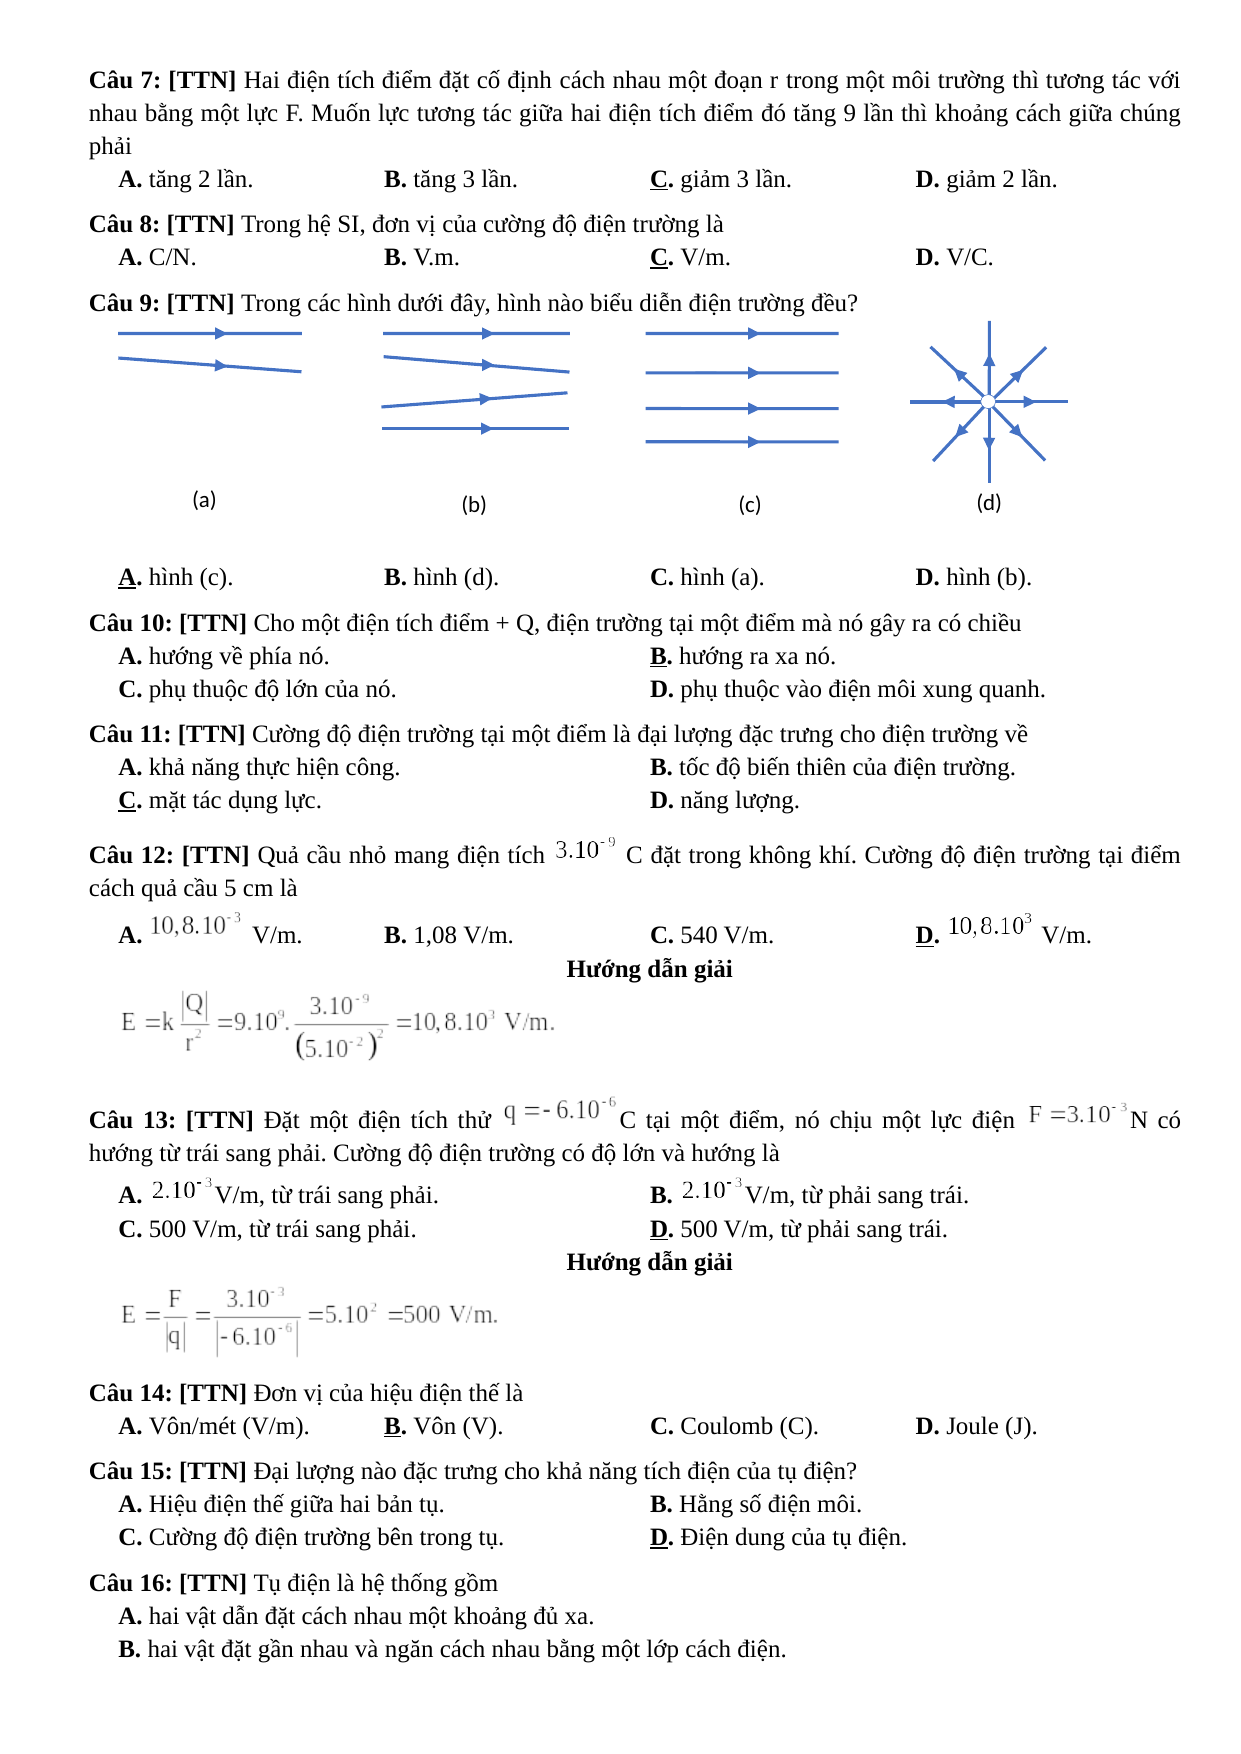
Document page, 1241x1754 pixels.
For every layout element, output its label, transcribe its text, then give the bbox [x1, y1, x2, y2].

table_header [634, 321, 899, 529]
text Câu 15: [TTN] Đại lượng nào đặc trưng cho khả năng tích điện của tụ điện? [89, 1456, 1181, 1485]
text Câu 16: [TTN] Tụ điện là hệ thống gồm [89, 1568, 1181, 1597]
text A. V/m, từ trái sang phải. B. V/m, từ phải sang trái. [118, 1171, 1181, 1209]
text A. hình (c). B. hình (d). C. hình (a). D. hình (b). [118, 562, 1181, 591]
text B. hai vật đặt gần nhau và ngăn cách nhau bằng một lớp cách điện. [118, 1634, 1181, 1663]
text Câu 14: [TTN] Đơn vị của hiệu điện thế là [89, 1378, 1181, 1406]
text A. Vôn/mét (V/m). B. Vôn (V). C. Coulomb (C). D. Joule (J). [118, 1411, 1181, 1439]
text Câu 8: [TTN] Trong hệ SI, đơn vị của cường độ điện trường là [89, 209, 1181, 238]
text Hướng dẫn giải [118, 954, 1181, 982]
text Câu 9: [TTN] Trong các hình dưới đây, hình nào biểu diễn điện trường đều? [89, 288, 1181, 317]
text Câu 7: [TTN] Hai điện tích điểm đặt cố định cách nhau một đoạn r trong một môi trường thì tương tác với nhau bằng một lực F. Muốn lực tương tác giữa hai điện tích điểm đó tăng 9 lần thì khoảng cách giữa chúng phải [89, 65, 1181, 159]
text Câu 10: [TTN] Cho một điện tích điểm + Q, điện trường tại một điểm mà nó gây ra có chiều [89, 608, 1181, 637]
text A. Hiệu điện thế giữa hai bản tụ. B. Hằng số điện môi. [118, 1489, 1181, 1518]
text C. phụ thuộc độ lớn của nó. D. phụ thuộc vào điện môi xung quanh. [118, 674, 1181, 703]
text C. 500 V/m, từ trái sang phải. D. 500 V/m, từ phải sang trái. [118, 1214, 1181, 1242]
table_header [370, 321, 634, 529]
text Câu 12: [TTN] Quả cầu nhỏ mang điện tích C đặt trong không khí. Cường độ điện trường tại điểm cách quả cầu 5 cm là [89, 831, 1181, 902]
text A. tăng 2 lần. B. tăng 3 lần. C. giảm 3 lần. D. giảm 2 lần. [118, 164, 1181, 193]
text A. khả năng thực hiện công. B. tốc độ biến thiên của điện trường. [118, 752, 1181, 781]
text A. hướng về phía nó. B. hướng ra xa nó. [118, 641, 1181, 669]
text C. Cường độ điện trường bên trong tụ. D. Điện dung của tụ điện. [118, 1522, 1181, 1551]
text Hướng dẫn giải [118, 1247, 1181, 1275]
text A. C/N. B. V.m. C. V/m. D. V/C. [118, 242, 1181, 271]
text A. hai vật dẫn đặt cách nhau một khoảng đủ xa. [118, 1601, 1181, 1629]
text A. V/m. B. 1,08 V/m. C. 540 V/m. D. V/m. [118, 906, 1181, 949]
table_header [107, 321, 370, 529]
text C. mặt tác dụng lực. D. năng lượng. [118, 785, 1181, 814]
text Câu 13: [TTN] Đặt một điện tích thử C tại một điểm, nó chịu một lực điện N có hướng từ trái sang phải. Cường độ điện trường có độ lớn và hướng là [89, 1091, 1181, 1167]
text Câu 11: [TTN] Cường độ điện trường tại một điểm là đại lượng đặc trưng cho điện trường về [89, 719, 1181, 748]
table_header [899, 321, 1163, 529]
